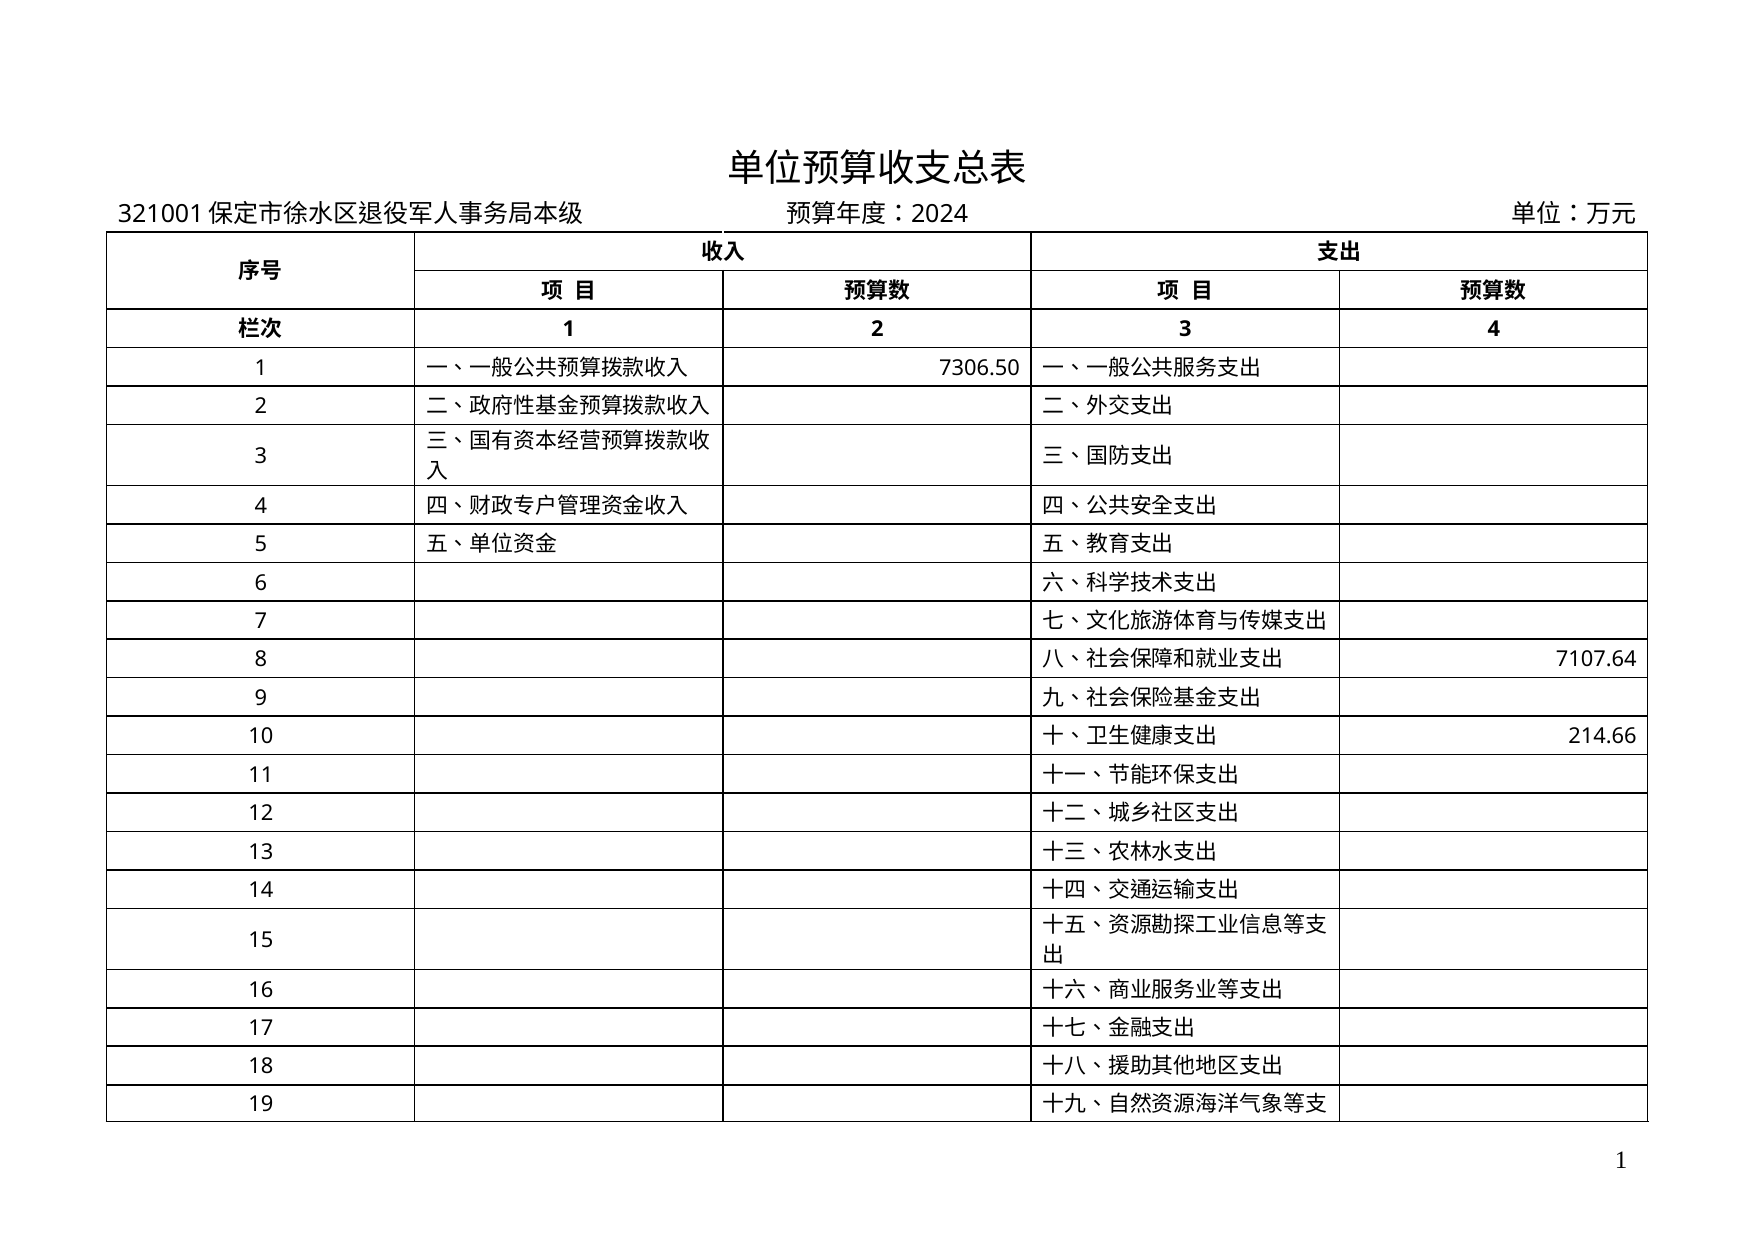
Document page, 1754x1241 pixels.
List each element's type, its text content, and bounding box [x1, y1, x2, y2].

table_cell 14 [107, 871, 414, 907]
table_cell [724, 678, 1030, 715]
table_cell [415, 640, 722, 677]
table_cell 6 [107, 563, 414, 600]
table_cell 7306.50 [724, 348, 1030, 385]
table_cell 十二、城乡社区支出 [1032, 794, 1339, 831]
table_cell [1340, 1086, 1647, 1121]
table_cell 收入 [415, 233, 1030, 270]
table_cell 十四、交通运输支出 [1032, 871, 1339, 907]
table_cell [724, 794, 1030, 831]
table_cell 一、一般公共服务支出 [1032, 348, 1339, 385]
table_cell 栏次 [107, 310, 414, 347]
table_cell 12 [107, 794, 414, 831]
table_cell 1 [107, 348, 414, 385]
table_cell 9 [107, 678, 414, 715]
table_cell [415, 755, 722, 792]
table_cell 18 [107, 1047, 414, 1084]
table_cell [724, 717, 1030, 754]
table_cell 十一、节能环保支出 [1032, 755, 1339, 792]
table_cell 项 目 [1032, 271, 1339, 308]
table_cell [724, 387, 1030, 423]
table_cell [1340, 832, 1647, 869]
table_cell [724, 871, 1030, 907]
table_cell 九、社会保险基金支出 [1032, 678, 1339, 715]
table_cell 11 [107, 755, 414, 792]
table_cell [724, 909, 1030, 968]
table_cell [1340, 486, 1647, 523]
table_cell 十七、金融支出 [1032, 1009, 1339, 1045]
table_cell [724, 970, 1030, 1007]
table_cell [1340, 348, 1647, 385]
table_cell 3 [107, 425, 414, 484]
table_cell [415, 970, 722, 1007]
table_cell 二、外交支出 [1032, 387, 1339, 423]
table_cell 十八、援助其他地区支出 [1032, 1047, 1339, 1084]
table_cell 十六、商业服务业等支出 [1032, 970, 1339, 1007]
table_cell [724, 832, 1030, 869]
table_cell 214.66 [1340, 717, 1647, 754]
table_cell [724, 1086, 1030, 1121]
table_cell [724, 486, 1030, 523]
table_cell [724, 602, 1030, 638]
table_header 321001保定市徐水区退役军人事务局本级 [107, 195, 722, 231]
table_cell [1340, 1009, 1647, 1045]
table_cell 三、国有资本经营预算拨款收入 [415, 425, 722, 484]
table_cell [1340, 871, 1647, 907]
table_header 单位：万元 [1032, 195, 1647, 231]
table_cell 序号 [107, 233, 414, 308]
table_cell [724, 1009, 1030, 1045]
table_cell [1340, 970, 1647, 1007]
table_cell [1340, 563, 1647, 600]
table_cell 一、一般公共预算拨款收入 [415, 348, 722, 385]
table_cell 三、国防支出 [1032, 425, 1339, 484]
table_header 预算年度：2024 [724, 195, 1030, 231]
table_cell 项 目 [415, 271, 722, 308]
table_cell [1340, 602, 1647, 638]
table_cell [415, 563, 722, 600]
table_cell 4 [1340, 310, 1647, 347]
table_cell 十三、农林水支出 [1032, 832, 1339, 869]
table_cell [724, 425, 1030, 484]
table_cell [415, 1009, 722, 1045]
table_cell 7107.64 [1340, 640, 1647, 677]
table_cell [1340, 387, 1647, 423]
table_cell 13 [107, 832, 414, 869]
table_cell [1340, 755, 1647, 792]
table_cell 8 [107, 640, 414, 677]
table_cell 六、科学技术支出 [1032, 563, 1339, 600]
table_cell 1 [415, 310, 722, 347]
table_cell 16 [107, 970, 414, 1007]
table_cell 2 [724, 310, 1030, 347]
table_cell 支出 [1032, 233, 1647, 270]
table_cell 八、社会保障和就业支出 [1032, 640, 1339, 677]
table_cell 2 [107, 387, 414, 423]
table_cell [415, 602, 722, 638]
table_cell [415, 871, 722, 907]
table_cell 十五、资源勘探工业信息等支出 [1032, 909, 1339, 968]
table_cell [1340, 525, 1647, 561]
table_cell 7 [107, 602, 414, 638]
table_cell 十九、自然资源海洋气象等支出 [1032, 1086, 1339, 1121]
table_cell [1340, 1047, 1647, 1084]
table_cell 3 [1032, 310, 1339, 347]
table_cell 七、文化旅游体育与传媒支出 [1032, 602, 1339, 638]
table_cell [724, 755, 1030, 792]
table_cell 预算数 [1340, 271, 1647, 308]
table_cell 4 [107, 486, 414, 523]
table_cell 19 [107, 1086, 414, 1121]
table_cell [415, 794, 722, 831]
table_cell [1340, 678, 1647, 715]
table_cell [724, 563, 1030, 600]
table_cell 15 [107, 909, 414, 968]
table_cell [415, 1047, 722, 1084]
table_cell [415, 1086, 722, 1121]
table_cell 5 [107, 525, 414, 561]
table_cell [1340, 909, 1647, 968]
table_cell [1340, 425, 1647, 484]
table_cell [415, 678, 722, 715]
table_cell [415, 909, 722, 968]
table_cell 四、公共安全支出 [1032, 486, 1339, 523]
table_cell 17 [107, 1009, 414, 1045]
table_cell 四、财政专户管理资金收入 [415, 486, 722, 523]
table_cell 十、卫生健康支出 [1032, 717, 1339, 754]
table_cell 二、政府性基金预算拨款收入 [415, 387, 722, 423]
table_cell 五、单位资金 [415, 525, 722, 561]
table_cell 10 [107, 717, 414, 754]
table_cell [415, 717, 722, 754]
table_cell [415, 832, 722, 869]
table_cell [1340, 794, 1647, 831]
table_cell [724, 1047, 1030, 1084]
table_cell [724, 525, 1030, 561]
table_cell 五、教育支出 [1032, 525, 1339, 561]
table_cell 预算数 [724, 271, 1030, 308]
table_cell [724, 640, 1030, 677]
text 单位预算收支总表 [106, 142, 1648, 193]
